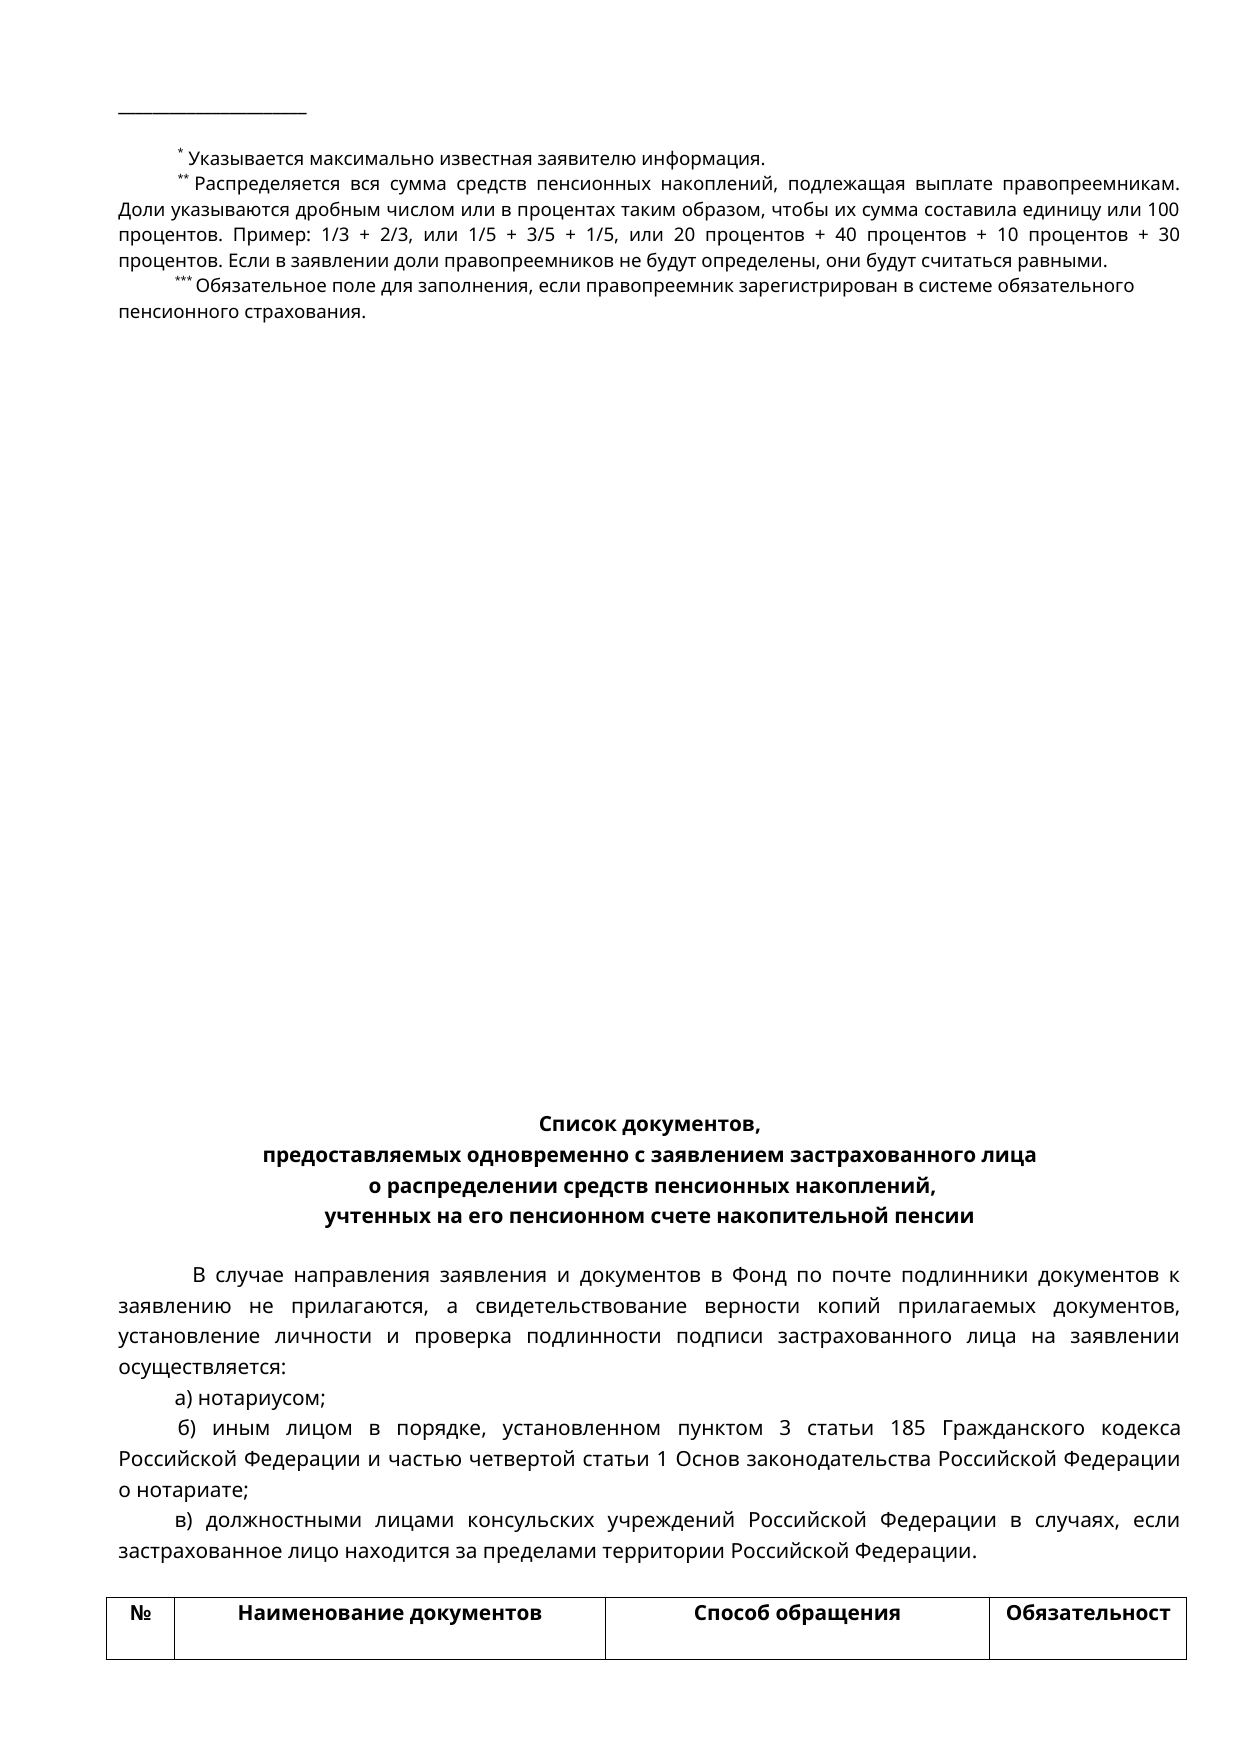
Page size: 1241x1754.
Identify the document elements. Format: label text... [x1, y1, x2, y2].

text учтенных на его пенсионном счете накопительной пенсии [118, 1201, 1181, 1230]
text * Указывается максимально известная заявителю информация. [118, 145, 1181, 170]
text ** Распределяется вся сумма средств пенсионных накоплений, подлежащая выплате правопреемникам. Доли указываются дробным числом или в процентах таким образом, чтобы их сумма составила единицу или 100 процентов. Пример: 1/3 + 2/3, или 1/5 + 3/5 + 1/5, или 20 процентов + 40 процентов + 10 процентов + 30 процентов. Если в заявлении доли правопреемников не будут определены, они будут считаться равными. [118, 170, 1181, 272]
table_header Способ обращения [606, 1598, 989, 1659]
text о распределении средств пенсионных накоплений, [118, 1171, 1181, 1199]
text Список документов, [118, 1109, 1181, 1138]
text предоставляемых одновременно с заявлением застрахованного лица [118, 1140, 1181, 1168]
text ______________________ [118, 89, 1181, 117]
text а) нотариусом; [118, 1383, 1181, 1411]
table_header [990, 1598, 1186, 1659]
text в) должностными лицами консульских учреждений Российской Федерации в случаях, если застрахованное лицо находится за пределами территории Российской Федерации. [118, 1505, 1181, 1564]
text В случае направления заявления и документов в Фонд по почте подлинники документов к заявлению не прилагаются, а свидетельствование верности копий прилагаемых документов, установление личности и проверка подлинности подписи застрахованного лица на заявлении осуществляется: [118, 1260, 1181, 1381]
table_header № п/п [107, 1598, 174, 1659]
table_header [175, 1598, 605, 1659]
text б) иным лицом в порядке, установленном пунктом 3 статьи 185 Гражданского кодекса Российской Федерации и частью четвертой статьи 1 Основ законодательства Российской Федерации о нотариате; [118, 1413, 1181, 1503]
text *** Обязательное поле для заполнения, если правопреемник зарегистрирован в системе обязательного пенсионного страхования. [118, 272, 1181, 323]
